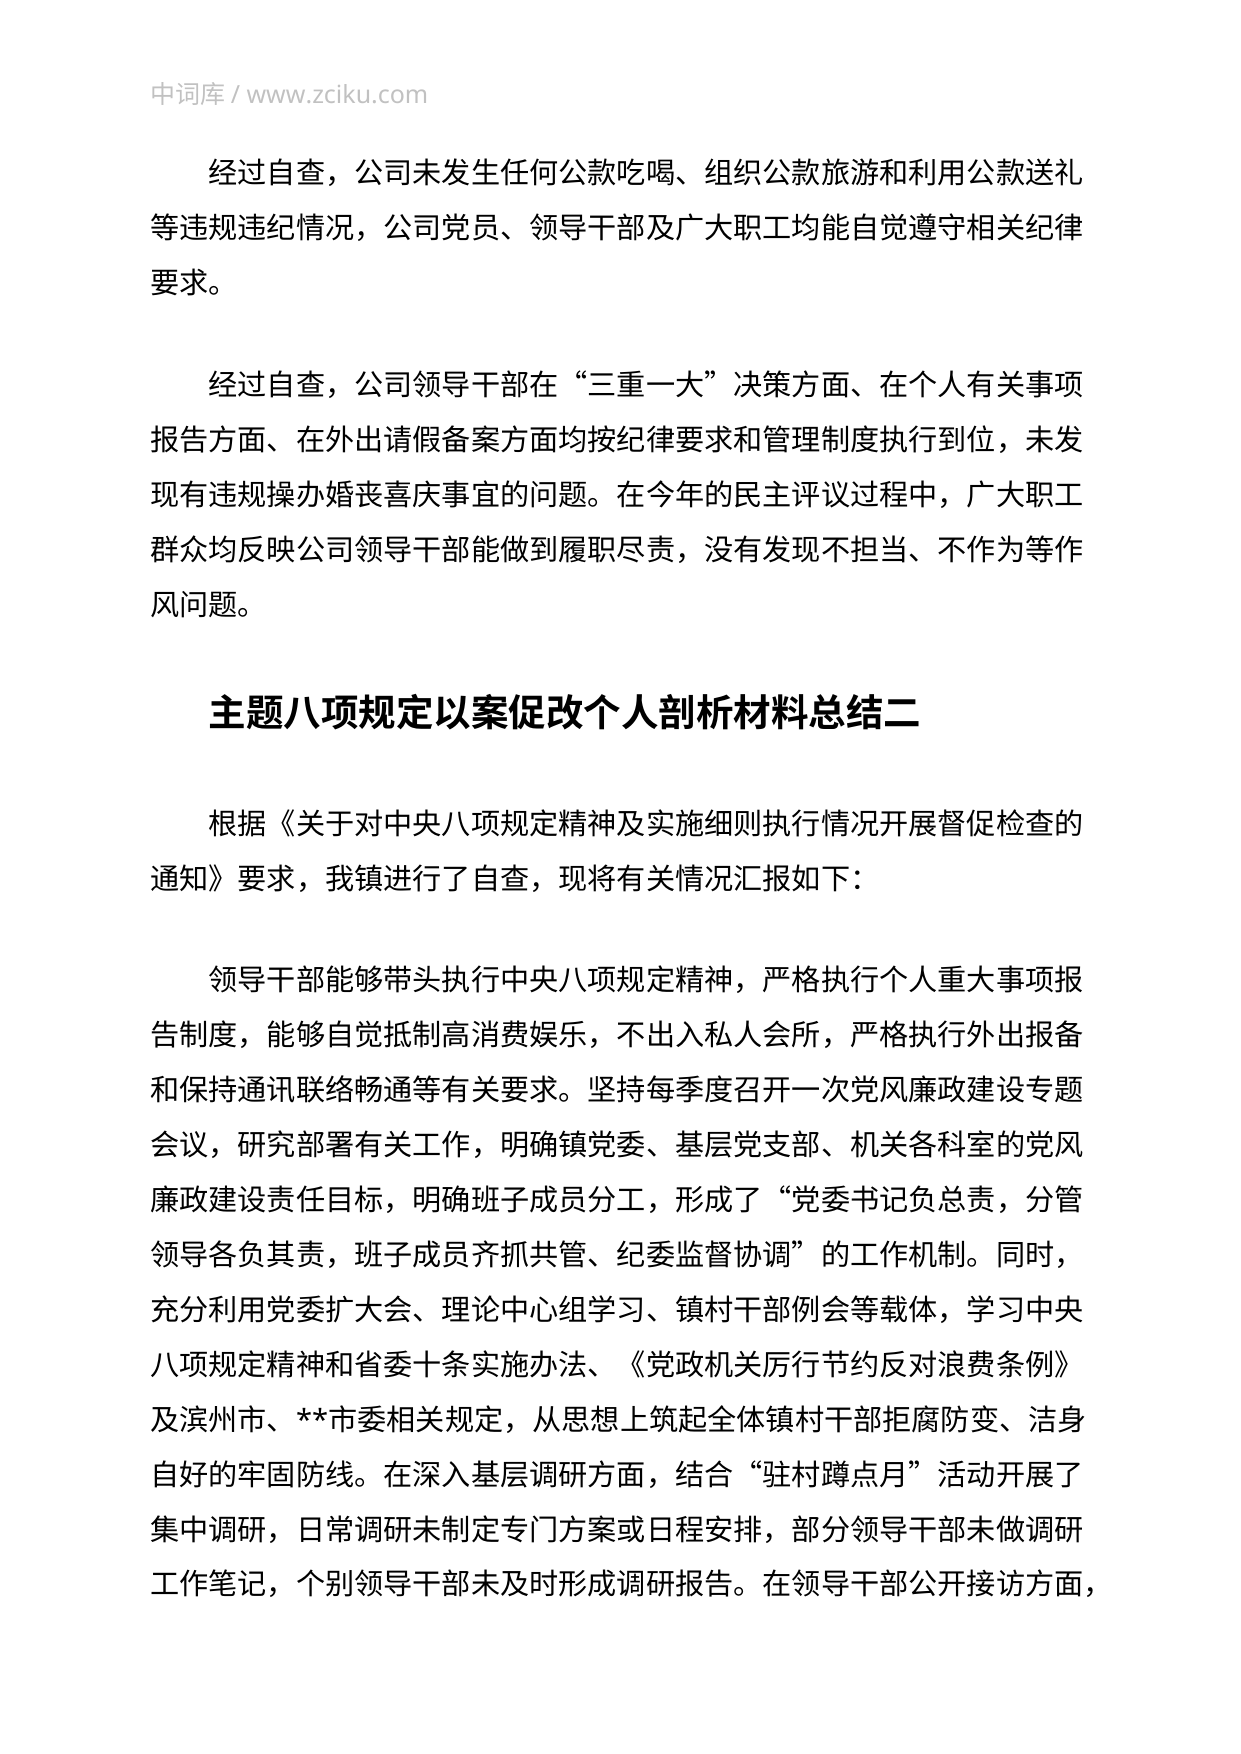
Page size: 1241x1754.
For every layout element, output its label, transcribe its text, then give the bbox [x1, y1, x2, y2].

text 根据《关于对中央八项规定精神及实施细则执行情况开展督促检查的通知》要求，我镇进行了自查，现将有关情况汇报如下： [150, 800, 1090, 897]
text 经过自查，公司未发生任何公款吃喝、组织公款旅游和利用公款送礼等违规违纪情况，公司党员、领导干部及广大职工均能自觉遵守相关纪律要求。 [150, 150, 1090, 302]
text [150, 957, 1090, 1603]
text 经过自查，公司领导干部在“三重一大”决策方面、在个人有关事项报告方面、在外出请假备案方面均按纪律要求和管理制度执行到位，未发现有违规操办婚丧喜庆事宜的问题。在今年的民主评议过程中，广大职工群众均反映公司领导干部能做到履职尽责，没有发现不担当、不作为等作风问题。 [150, 362, 1090, 623]
text 主题八项规定以案促改个人剖析材料总结二 [150, 683, 1090, 737]
